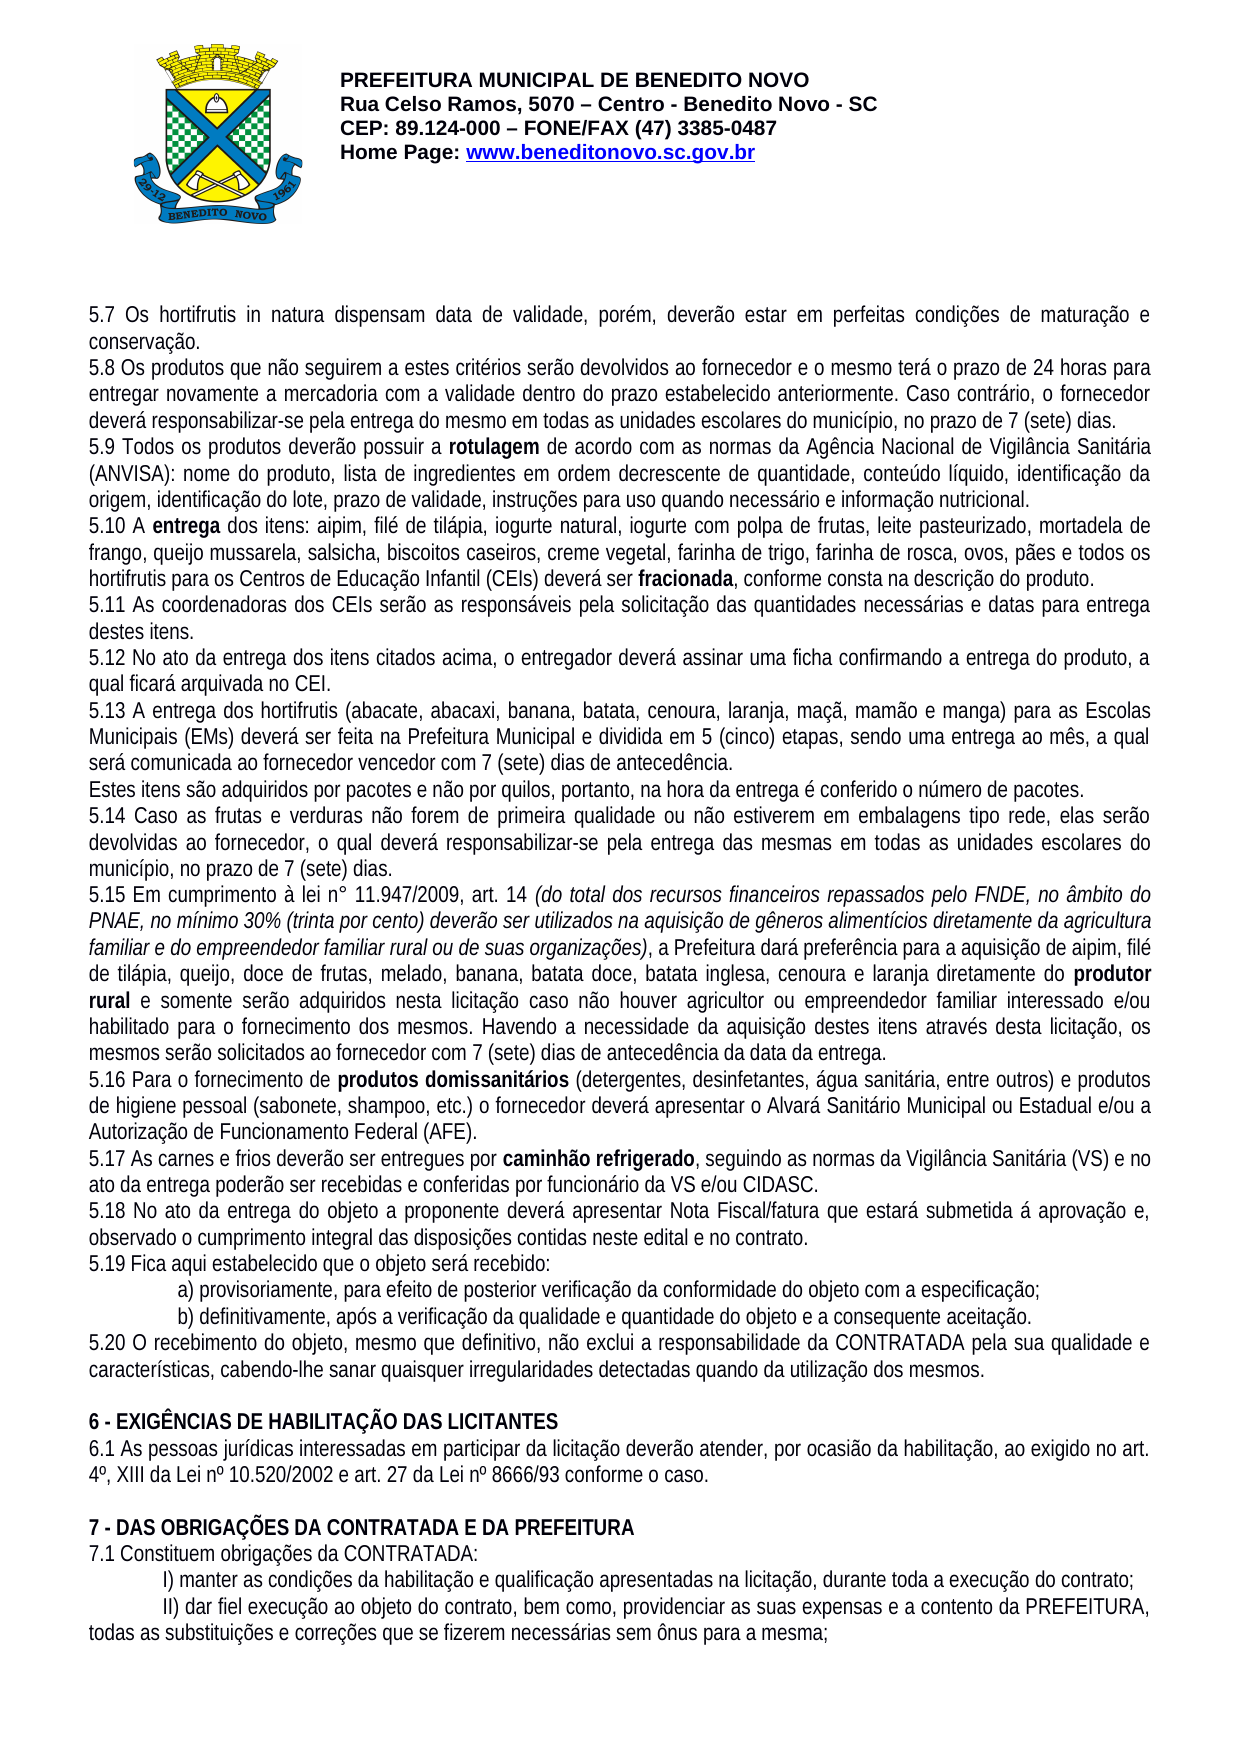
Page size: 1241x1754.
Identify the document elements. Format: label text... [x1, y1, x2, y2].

text 6 - EXIGÊNCIAS DE HABILITAÇÃO DAS LICITANTES [89, 1408, 1152, 1434]
text 5.19 Fica aqui estabelecido que o objeto será recebido: [89, 1250, 1152, 1276]
text 7.1 Constituem obrigações da CONTRATADA: [89, 1540, 1152, 1566]
text 5.14 Caso as frutas e verduras não forem de primeira qualidade ou não estiverem em embalagens tipo rede, elas serão devolvidas ao fornecedor, o qual deverá responsabilizar-se pela entrega das mesmas em todas as unidades escolares do município, no prazo de 7 (sete) dias. [89, 802, 1152, 881]
text a) provisoriamente, para efeito de posterior verificação da conformidade do objeto com a especificação; [89, 1276, 1152, 1303]
text 5.18 No ato da entrega do objeto a proponente deverá apresentar Nota Fiscal/fatura que estará submetida á aprovação e, observado o cumprimento integral das disposições contidas neste edital e no contrato. [89, 1197, 1152, 1250]
text I) manter as condições da habilitação e qualificação apresentadas na licitação, durante toda a execução do contrato; [89, 1566, 1152, 1593]
text 5.9 Todos os produtos deverão possuir a rotulagem de acordo com as normas da Agência Nacional de Vigilância Sanitária (ANVISA): nome do produto, lista de ingredientes em ordem decrescente de quantidade, conteúdo líquido, identificação da origem, identificação do lote, prazo de validade, instruções para uso quando necessário e informação nutricional. [89, 433, 1152, 512]
text 5.8 Os produtos que não seguirem a estes critérios serão devolvidos ao fornecedor e o mesmo terá o prazo de 24 horas para entregar novamente a mercadoria com a validade dentro do prazo estabelecido anteriormente. Caso contrário, o fornecedor deverá responsabilizar-se pela entrega do mesmo em todas as unidades escolares do município, no prazo de 7 (sete) dias. [89, 354, 1152, 433]
text 7 - DAS OBRIGAÇÕES DA CONTRATADA E DA PREFEITURA [89, 1514, 1152, 1540]
text 5.12 No ato da entrega dos itens citados acima, o entregador deverá assinar uma ficha confirmando a entrega do produto, a qual ficará arquivada no CEI. [89, 644, 1152, 697]
text 5.7 Os hortifrutis in natura dispensam data de validade, porém, deverão estar em perfeitas condições de maturação e conservação. [89, 301, 1152, 354]
text b) definitivamente, após a verificação da qualidade e quantidade do objeto e a consequente aceitação. [89, 1303, 1152, 1329]
text 5.17 As carnes e frios deverão ser entregues por caminhão refrigerado, seguindo as normas da Vigilância Sanitária (VS) e no ato da entrega poderão ser recebidas e conferidas por funcionário da VS e/ou CIDASC. [89, 1145, 1152, 1197]
text 5.20 O recebimento do objeto, mesmo que definitivo, não exclui a responsabilidade da CONTRATADA pela sua qualidade e características, cabendo-lhe sanar quaisquer irregularidades detectadas quando da utilização dos mesmos. [89, 1329, 1152, 1382]
text Estes itens são adquiridos por pacotes e não por quilos, portanto, na hora da entrega é conferido o número de pacotes. [89, 776, 1152, 802]
text 5.15 Em cumprimento à lei n° 11.947/2009, art. 14 (do total dos recursos financeiros repassados pelo FNDE, no âmbito do PNAE, no mínimo 30% (trinta por cento) deverão ser utilizados na aquisição de gêneros alimentícios diretamente da agricultura familiar e do empreendedor familiar rural ou de suas organizações), a Prefeitura dará preferência para a aquisição de aipim, filé de tilápia, queijo, doce de frutas, melado, banana, batata doce, batata inglesa, cenoura e laranja diretamente do produtor rural e somente serão adquiridos nesta licitação caso não houver agricultor ou empreendedor familiar interessado e/ou habilitado para o fornecimento dos mesmos. Havendo a necessidade da aquisição destes itens através desta licitação, os mesmos serão solicitados ao fornecedor com 7 (sete) dias de antecedência da data da entrega. [89, 881, 1152, 1066]
text 5.11 As coordenadoras dos CEIs serão as responsáveis pela solicitação das quantidades necessárias e datas para entrega destes itens. [89, 591, 1152, 644]
picture [133, 44, 303, 224]
text 5.10 A entrega dos itens: aipim, filé de tilápia, iogurte natural, iogurte com polpa de frutas, leite pasteurizado, mortadela de frango, queijo mussarela, salsicha, biscoitos caseiros, creme vegetal, farinha de trigo, farinha de rosca, ovos, pães e todos os hortifrutis para os Centros de Educação Infantil (CEIs) deverá ser fracionada, conforme consta na descrição do produto. [89, 512, 1152, 591]
text 6.1 As pessoas jurídicas interessadas em participar da licitação deverão atender, por ocasião da habilitação, ao exigido no art. 4º, XIII da Lei nº 10.520/2002 e art. 27 da Lei nº 8666/93 conforme o caso. [89, 1434, 1152, 1487]
text 5.13 A entrega dos hortifrutis (abacate, abacaxi, banana, batata, cenoura, laranja, maçã, mamão e manga) para as Escolas Municipais (EMs) deverá ser feita na Prefeitura Municipal e dividida em 5 (cinco) etapas, sendo uma entrega ao mês, a qual será comunicada ao fornecedor vencedor com 7 (sete) dias de antecedência. [89, 697, 1152, 776]
text 5.16 Para o fornecimento de produtos domissanitários (detergentes, desinfetantes, água sanitária, entre outros) e produtos de higiene pessoal (sabonete, shampoo, etc.) o fornecedor deverá apresentar o Alvará Sanitário Municipal ou Estadual e/ou a Autorização de Funcionamento Federal (AFE). [89, 1066, 1152, 1145]
text II) dar fiel execução ao objeto do contrato, bem como, providenciar as suas expensas e a contento da PREFEITURA, todas as substituições e correções que se fizerem necessárias sem ônus para a mesma; [89, 1593, 1152, 1645]
